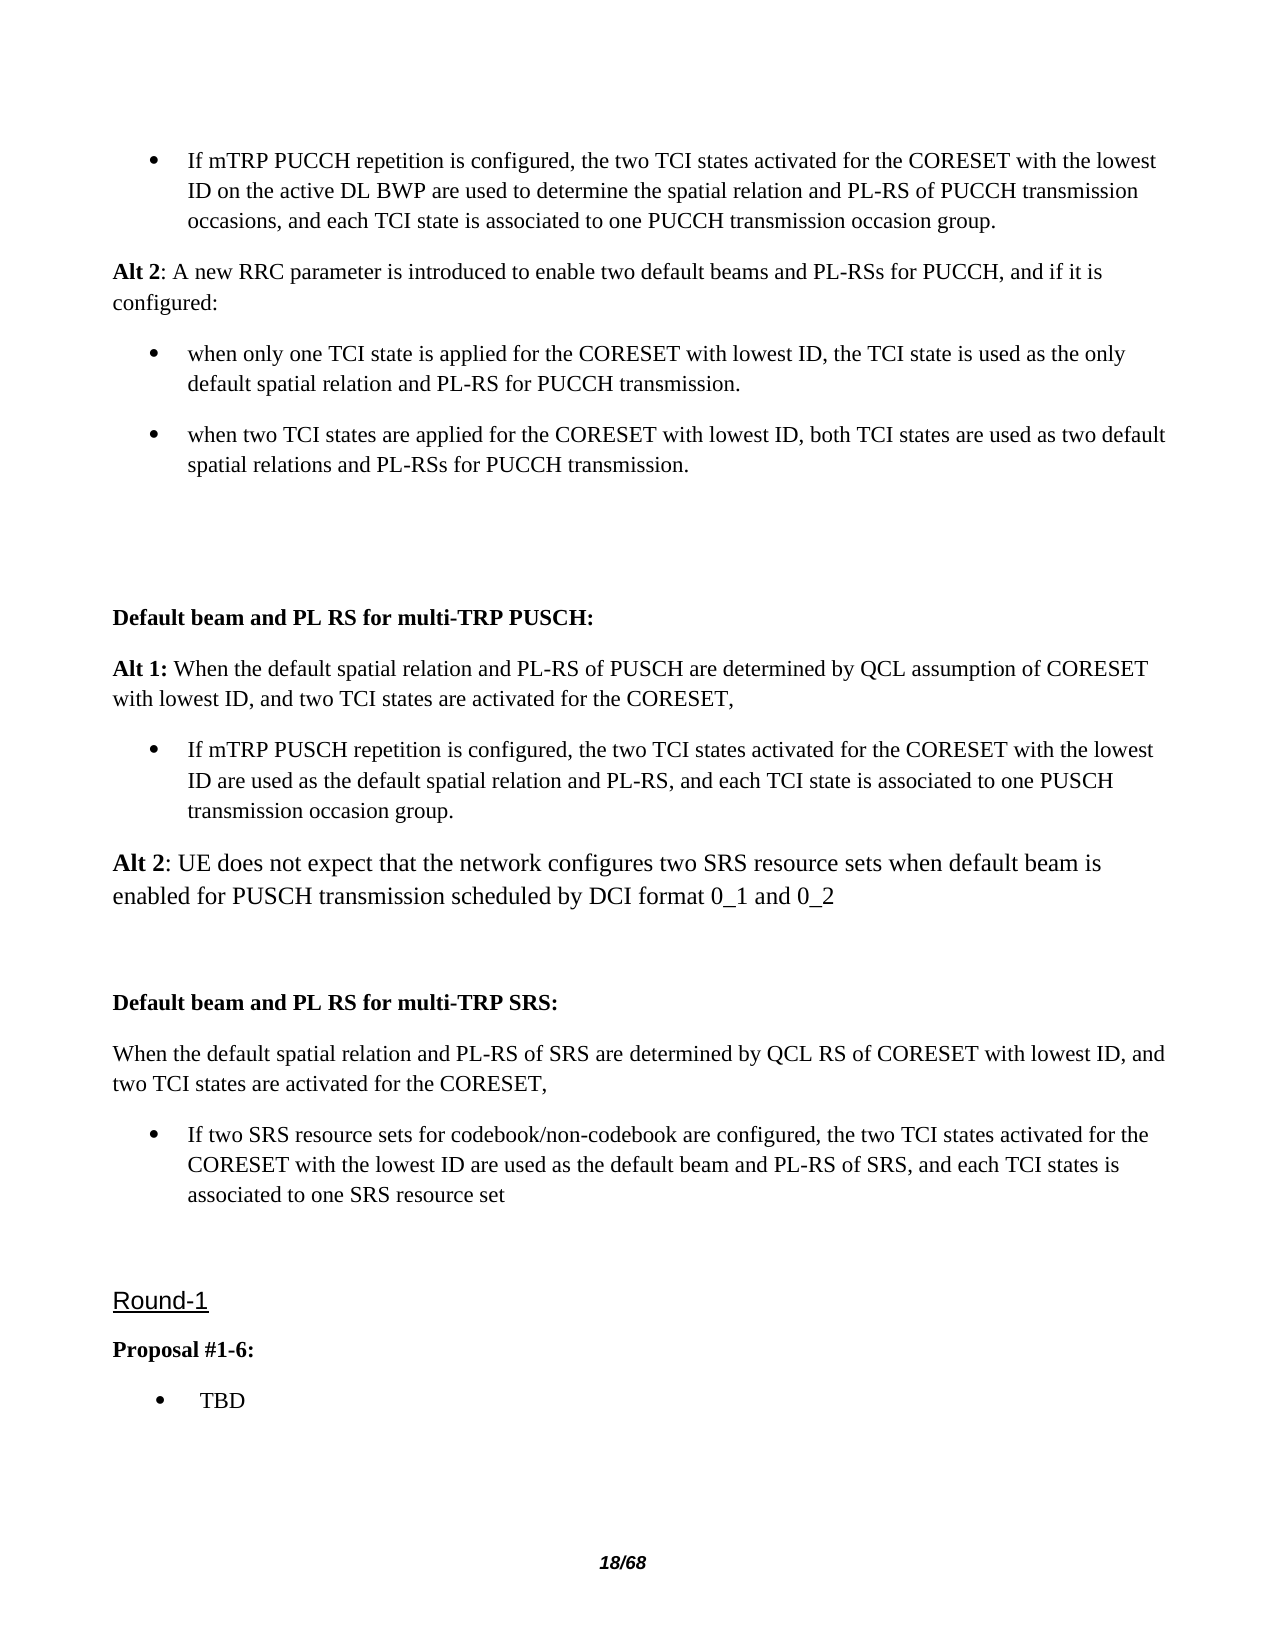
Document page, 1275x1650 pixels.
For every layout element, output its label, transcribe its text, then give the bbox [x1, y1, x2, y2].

list If two SRS resource sets for codebook/non-codebook are configured, the two TCI states activated for the CORESET with the lowest ID are used as the default beam and PL-RS of SRS, and each TCI states is associated to one SRS resource set [150, 1121, 1172, 1208]
text Default beam and PL RS for multi-TRP SRS: [112, 989, 1172, 1015]
text Proposal #1-6: [112, 1336, 1172, 1362]
list If mTRP PUSCH repetition is configured, the two TCI states activated for the CORESET with the lowest ID are used as the default spatial relation and PL-RS, and each TCI state is associated to one PUSCH transmission occasion group. [150, 737, 1172, 823]
list when two TCI states are applied for the CORESET with lowest ID, both TCI states are used as two default spatial relations and PL-RSs for PUCCH transmission. [150, 421, 1172, 477]
text When the default spatial relation and PL-RS of SRS are determined by QCL RS of CORESET with lowest ID, and two TCI states are activated for the CORESET, [112, 1040, 1172, 1096]
text Default beam and PL RS for multi-TRP PUSCH: [112, 604, 1172, 631]
text Alt 2: A new RRC parameter is introduced to enable two default beams and PL-RSs for PUCCH, and if it is configured: [112, 258, 1172, 315]
text Alt 1: When the default spatial relation and PL-RS of PUSCH are determined by QCL assumption of CORESET with lowest ID, and two TCI states are activated for the CORESET, [112, 655, 1172, 712]
list when only one TCI state is applied for the CORESET with lowest ID, the TCI state is used as the only default spatial relation and PL-RS for PUCCH transmission. [150, 340, 1172, 396]
list TBD [156, 1387, 1172, 1413]
text Alt 2: UE does not expect that the network configures two SRS resource sets when default beam is enabled for PUSCH transmission scheduled by DCI format 0_1 and 0_2 [112, 848, 1172, 910]
subtitle Round-1 [112, 1286, 1172, 1315]
list If mTRP PUCCH repetition is configured, the two TCI states activated for the CORESET with the lowest ID on the active DL BWP are used to determine the spatial relation and PL-RS of PUCCH transmission occasions, and each TCI state is associated to one PUCCH transmission occasion group. [150, 147, 1172, 234]
